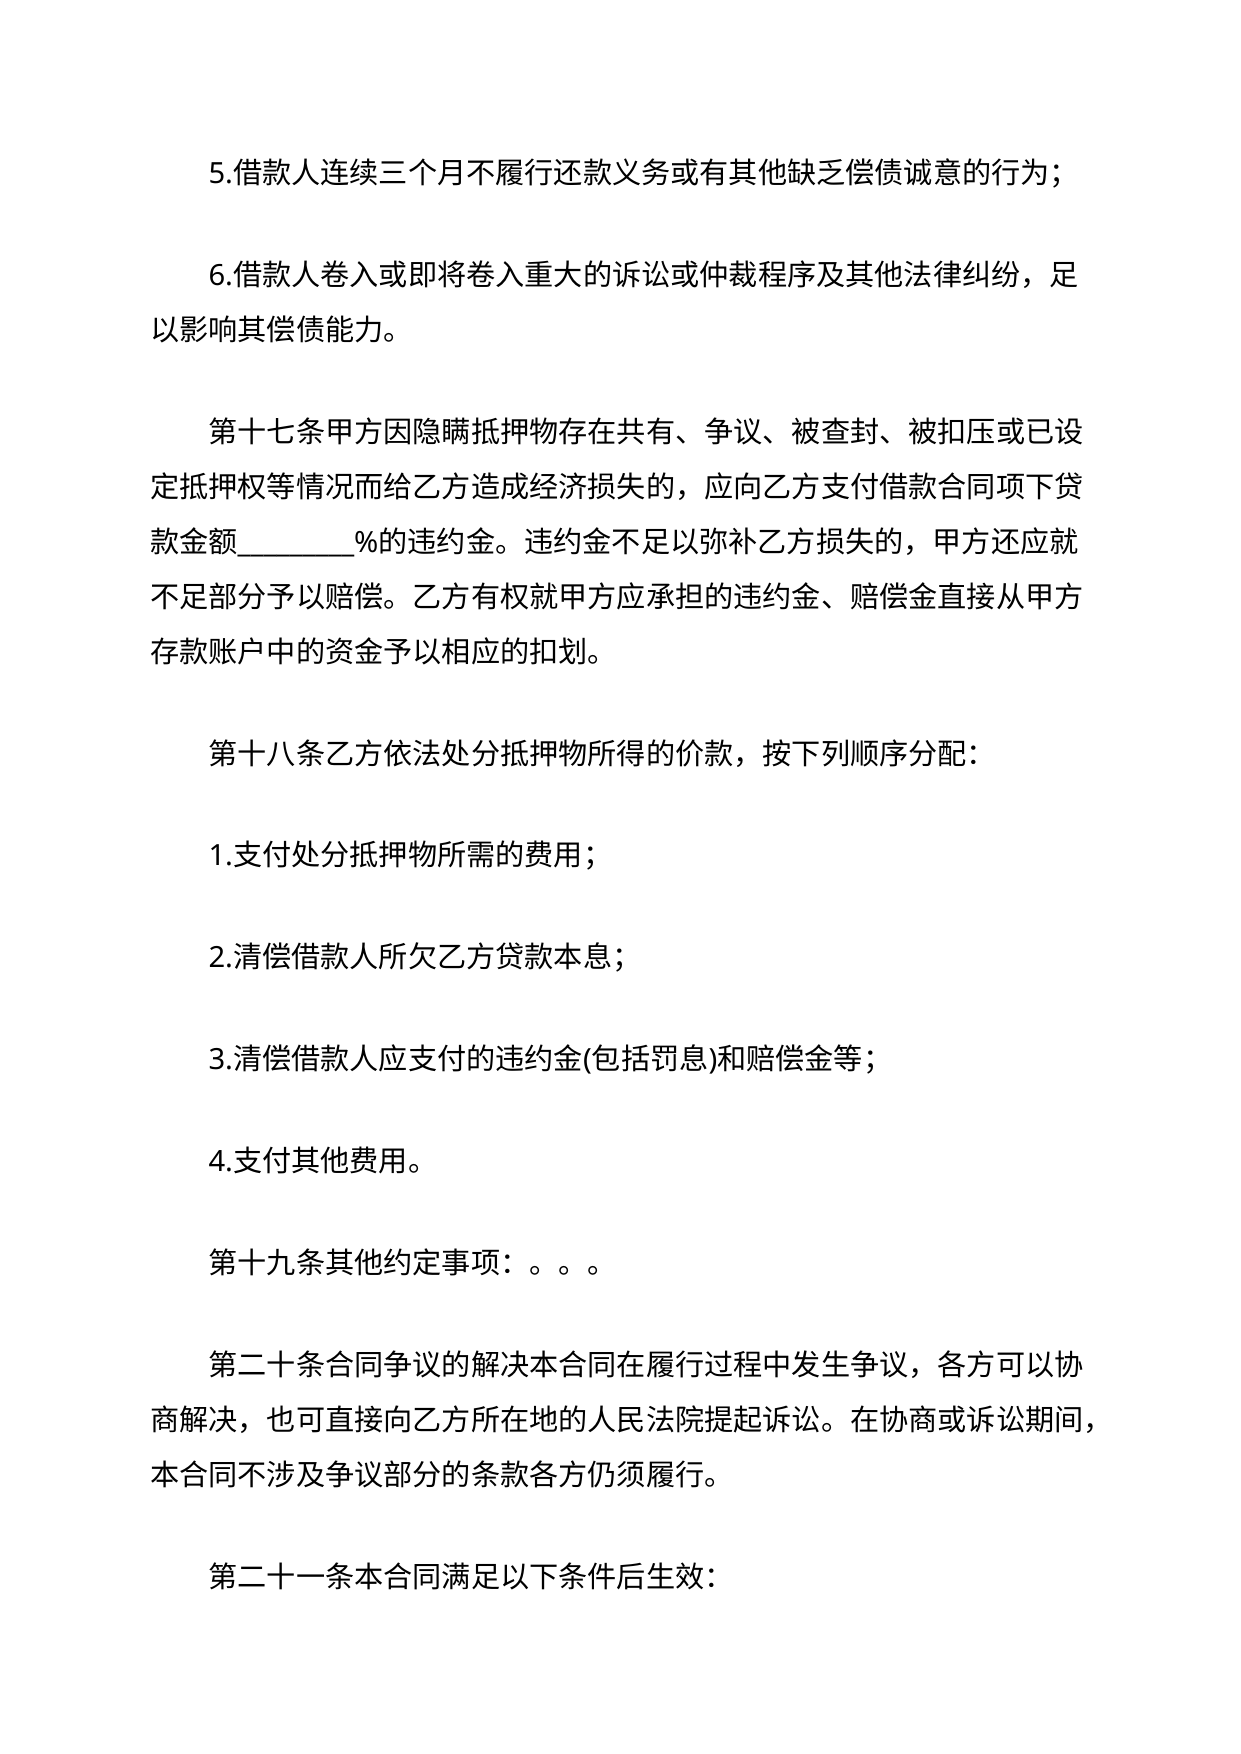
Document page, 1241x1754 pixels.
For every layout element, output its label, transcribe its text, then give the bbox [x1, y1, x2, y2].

text 2.清偿借款人所欠乙方贷款本息； [150, 934, 1090, 976]
text 第二十一条本合同满足以下条件后生效： [150, 1553, 1090, 1596]
text 第十九条其他约定事项：。。。 [150, 1240, 1090, 1282]
text 6.借款人卷入或即将卷入重大的诉讼或仲裁程序及其他法律纠纷，足以影响其偿债能力。 [150, 252, 1090, 349]
text 3.清偿借款人应支付的违约金(包括罚息)和赔偿金等； [150, 1036, 1090, 1078]
text 4.支付其他费用。 [150, 1138, 1090, 1180]
text 第十七条甲方因隐瞒抵押物存在共有、争议、被查封、被扣压或已设定抵押权等情况而给乙方造成经济损失的，应向乙方支付借款合同项下贷款金额_________%的违约金。违约金不足以弥补乙方损失的，甲方还应就不足部分予以赔偿。乙方有权就甲方应承担的违约金、赔偿金直接从甲方存款账户中的资金予以相应的扣划。 [150, 409, 1090, 671]
text 1.支付处分抵押物所需的费用； [150, 832, 1090, 874]
text 第二十条合同争议的解决本合同在履行过程中发生争议，各方可以协商解决，也可直接向乙方所在地的人民法院提起诉讼。在协商或诉讼期间，本合同不涉及争议部分的条款各方仍须履行。 [150, 1342, 1090, 1494]
text 5.借款人连续三个月不履行还款义务或有其他缺乏偿债诚意的行为； [150, 150, 1090, 192]
text 第十八条乙方依法处分抵押物所得的价款，按下列顺序分配： [150, 730, 1090, 772]
